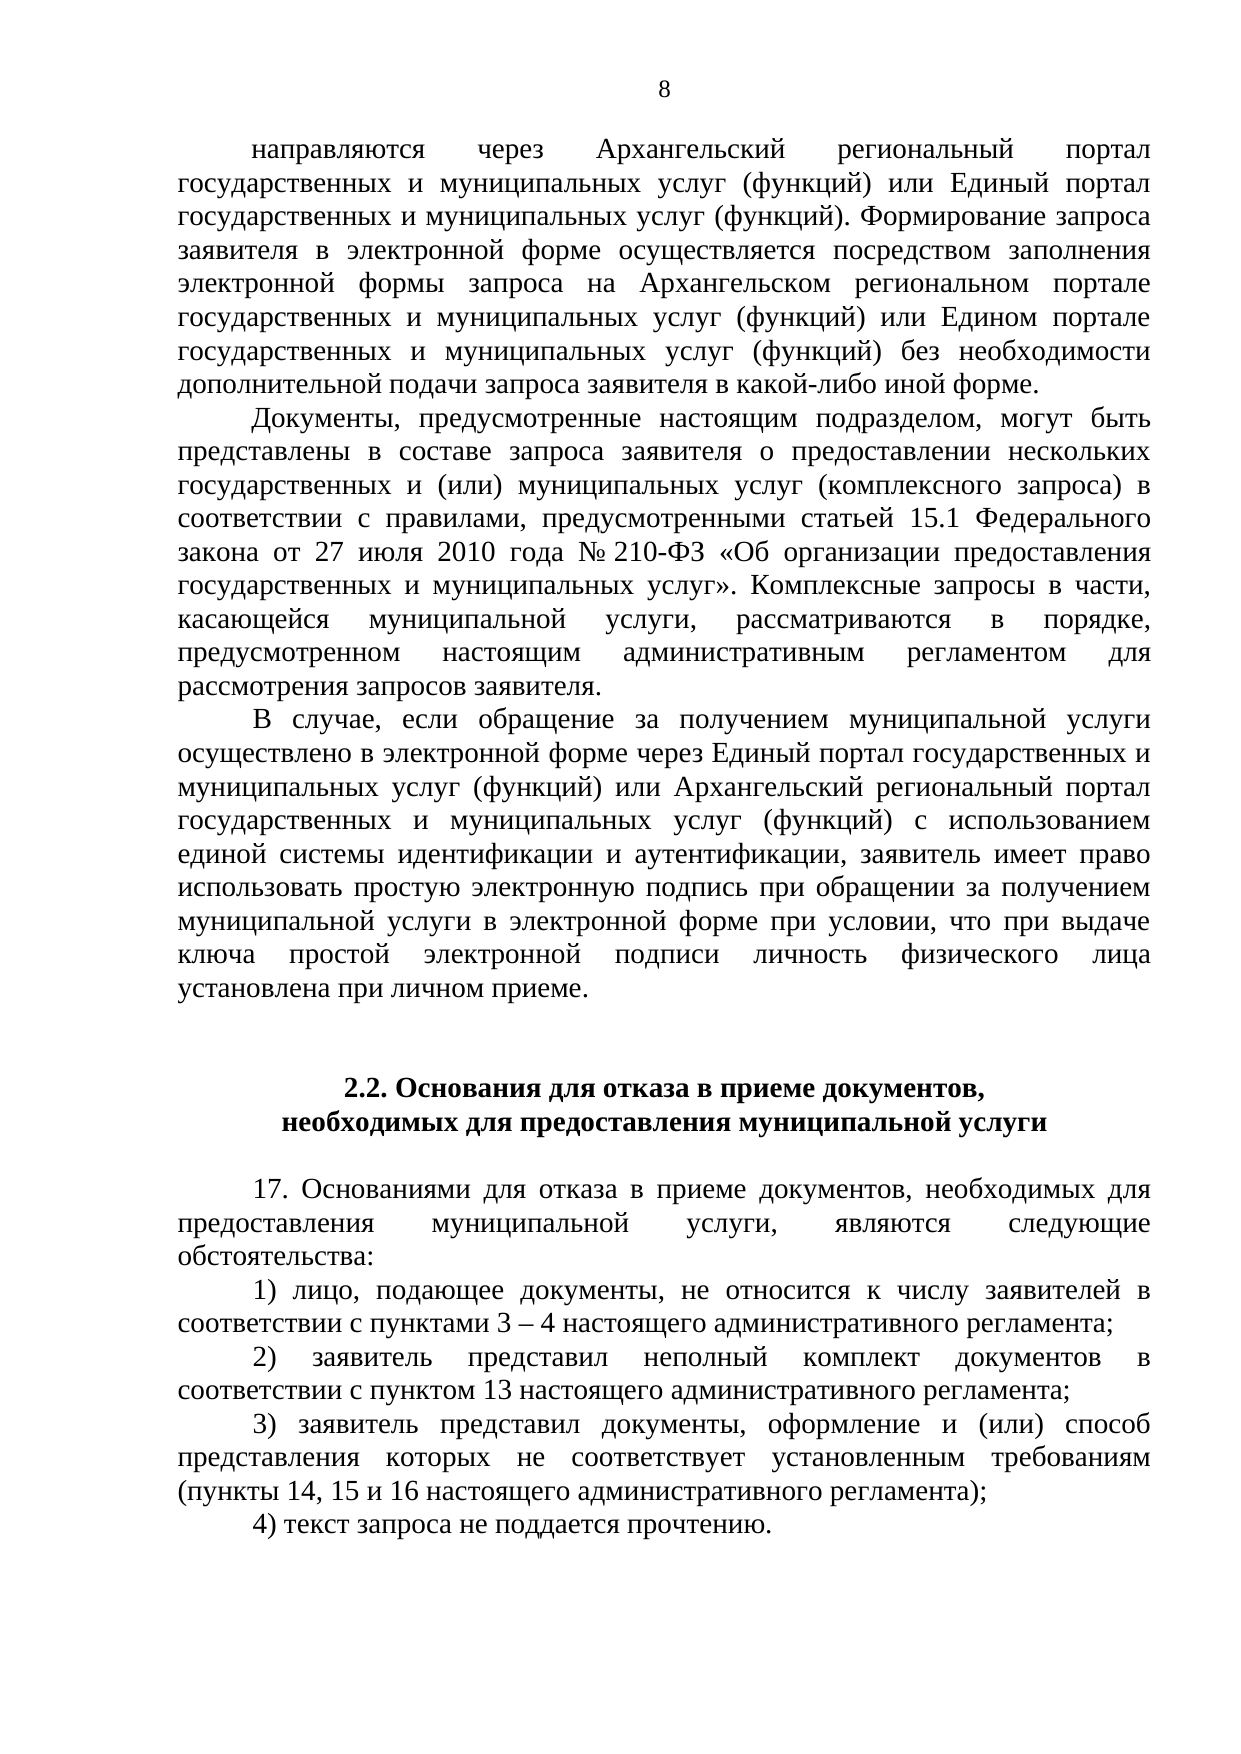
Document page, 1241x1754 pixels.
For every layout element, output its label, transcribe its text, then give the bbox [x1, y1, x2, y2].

text 1) лицо, подающее документы, не относится к числу заявителей в соответствии с пунктами 3 – 4 настоящего административного регламента; [177, 1272, 1152, 1339]
text необходимых для предоставления муниципальной услуги [177, 1104, 1152, 1138]
text 3) заявитель представил документы, оформление и (или) способ представления которых не соответствует установленным требованиям (пункты 14, 15 и 16 настоящего административного регламента); [177, 1406, 1152, 1507]
text направляются через Архангельский региональный портал государственных и муниципальных услуг (функций) или Единый портал государственных и муниципальных услуг (функций). Формирование запроса заявителя в электронной форме осуществляется посредством заполнения электронной формы запроса на Архангельском региональном портале государственных и муниципальных услуг (функций) или Едином портале государственных и муниципальных услуг (функций) без необходимости дополнительной подачи запроса заявителя в какой-либо иной форме. [177, 131, 1152, 400]
text Документы, предусмотренные настоящим подразделом, могут быть представлены в составе запроса заявителя о предоставлении нескольких государственных и (или) муниципальных услуг (комплексного запроса) в соответствии с правилами, предусмотренными статьей 15.1 Федерального закона от 27 июля 2010 года № 210-ФЗ «Об организации предоставления государственных и муниципальных услуг». Комплексные запросы в части, касающейся муниципальной услуги, рассматриваются в порядке, предусмотренном настоящим административным регламентом для рассмотрения запросов заявителя. [177, 400, 1152, 702]
text 2) заявитель представил неполный комплект документов в соответствии с пунктом 13 настоящего административного регламента; [177, 1339, 1152, 1406]
text 2.2. Основания для отказа в приеме документов, [177, 1071, 1152, 1104]
text 4) текст запроса не поддается прочтению. [177, 1507, 1152, 1540]
text 17. Основаниями для отказа в приеме документов, необходимых для предоставления муниципальной услуги, являются следующие обстоятельства: [177, 1171, 1152, 1272]
text В случае, если обращение за получением муниципальной услуги осуществлено в электронной форме через Единый портал государственных и муниципальных услуг (функций) или Архангельский региональный портал государственных и муниципальных услуг (функций) с использованием единой системы идентификации и аутентификации, заявитель имеет право использовать простую электронную подпись при обращении за получением муниципальной услуги в электронной форме при условии, что при выдаче ключа простой электронной подписи личность физического лица установлена при личном приеме. [177, 702, 1152, 1003]
